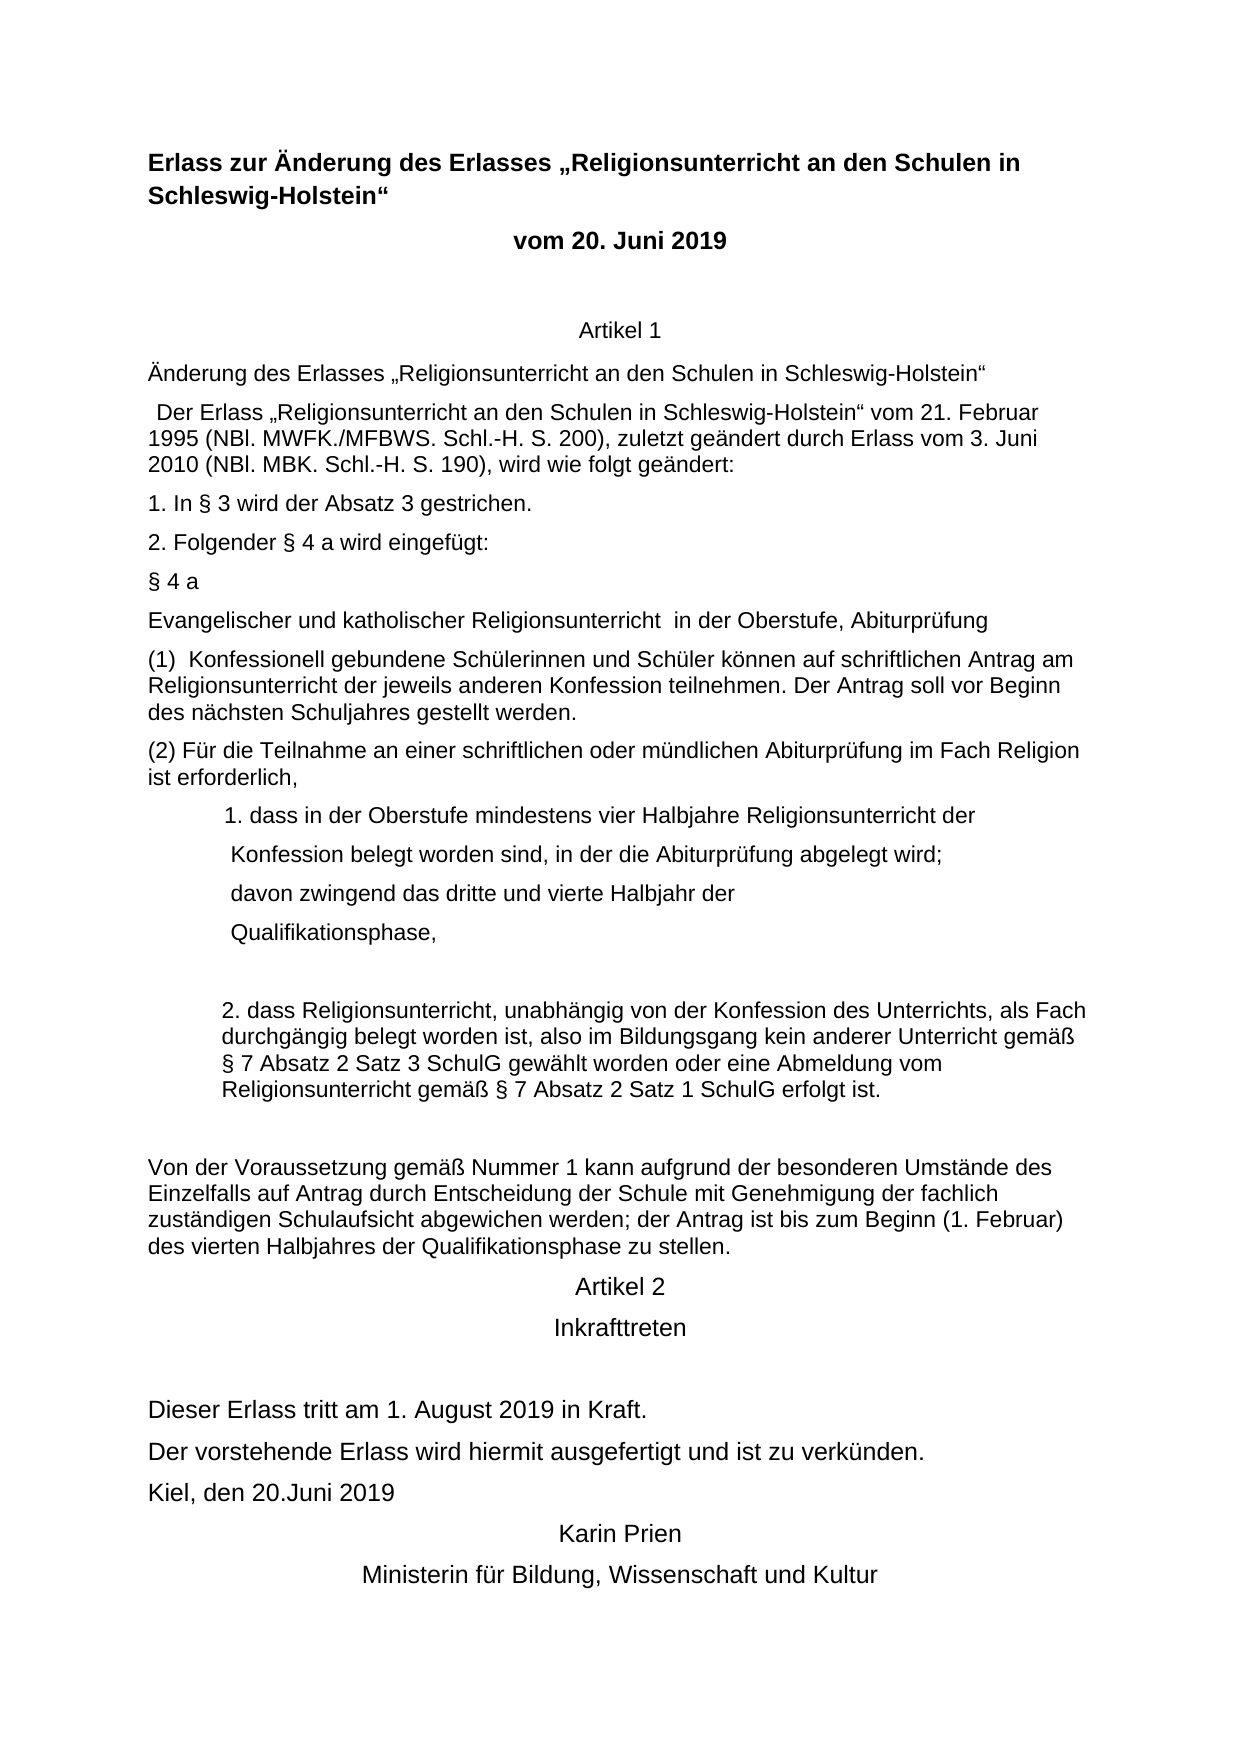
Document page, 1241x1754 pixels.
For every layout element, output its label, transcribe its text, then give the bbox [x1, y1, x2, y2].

text (2) Für die Teilnahme an einer schriftlichen oder mündlichen Abiturprüfung im Fach Religion ist erforderlich, [148, 737, 1093, 790]
text Inkrafttreten [148, 1313, 1093, 1341]
text Dieser Erlass tritt am 1. August 2019 in Kraft. [148, 1395, 1093, 1424]
text Konfession belegt worden sind, in der die Abiturprüfung abgelegt wird; [148, 841, 1093, 868]
text Qualifikationsphase, [148, 919, 1093, 945]
text Kiel, den 20.Juni 2019 [148, 1478, 1093, 1506]
text 2. Folgender § 4 a wird eingefügt: [148, 529, 1093, 556]
text Änderung des Erlasses „Religionsunterricht an den Schulen in Schleswig-Holstein“ [148, 360, 1093, 386]
text Der vorstehende Erlass wird hiermit ausgefertigt und ist zu verkünden. [148, 1436, 1093, 1465]
text vom 20. Juni 2019 [148, 226, 1093, 255]
text 1. dass in der Oberstufe mindestens vier Halbjahre Religionsunterricht der [148, 802, 1093, 829]
text Karin Prien [148, 1519, 1093, 1548]
text (1) Konfessionell gebundene Schülerinnen und Schüler können auf schriftlichen Antrag am Religionsunterricht der jeweils anderen Konfession teilnehmen. Der Antrag soll vor Beginn des nächsten Schuljahres gestellt werden. [148, 646, 1093, 725]
text 2. dass Religionsunterricht, unabhängig von der Konfession des Unterrichts, als Fach durchgängig belegt worden ist, also im Bildungsgang kein anderer Unterricht gemäß § 7 Absatz 2 Satz 3 SchulG gewählt worden oder eine Abmeldung vom Religionsunterricht gemäß § 7 Absatz 2 Satz 1 SchulG erfolgt ist. [221, 997, 1093, 1102]
text Erlass zur Änderung des Erlasses „Religionsunterricht an den Schulen in Schleswig-Holstein“ [148, 148, 1093, 209]
text § 4 a [148, 568, 1093, 594]
text Der Erlass „Religionsunterricht an den Schulen in Schleswig-Holstein“ vom 21. Februar 1995 (NBl. MWFK./MFBWS. Schl.-H. S. 200), zuletzt geändert durch Erlass vom 3. Juni 2010 (NBl. MBK. Schl.-H. S. 190), wird wie folgt geändert: [148, 399, 1093, 478]
text 1. In § 3 wird der Absatz 3 gestrichen. [148, 490, 1093, 517]
text davon zwingend das dritte und vierte Halbjahr der [148, 880, 1093, 907]
text Ministerin für Bildung, Wissenschaft und Kultur [148, 1560, 1093, 1589]
text Artikel 2 [148, 1271, 1093, 1300]
text Evangelischer und katholischer Religionsunterricht in der Oberstufe, Abiturprüfung [148, 607, 1093, 633]
text Artikel 1 [148, 317, 1093, 343]
text Von der Voraussetzung gemäß Nummer 1 kann aufgrund der besonderen Umstände des Einzelfalls auf Antrag durch Entscheidung der Schule mit Genehmigung der fachlich zuständigen Schulaufsicht abgewichen werden; der Antrag ist bis zum Beginn (1. Februar) des vierten Halbjahres der Qualifikationsphase zu stellen. [148, 1153, 1093, 1259]
